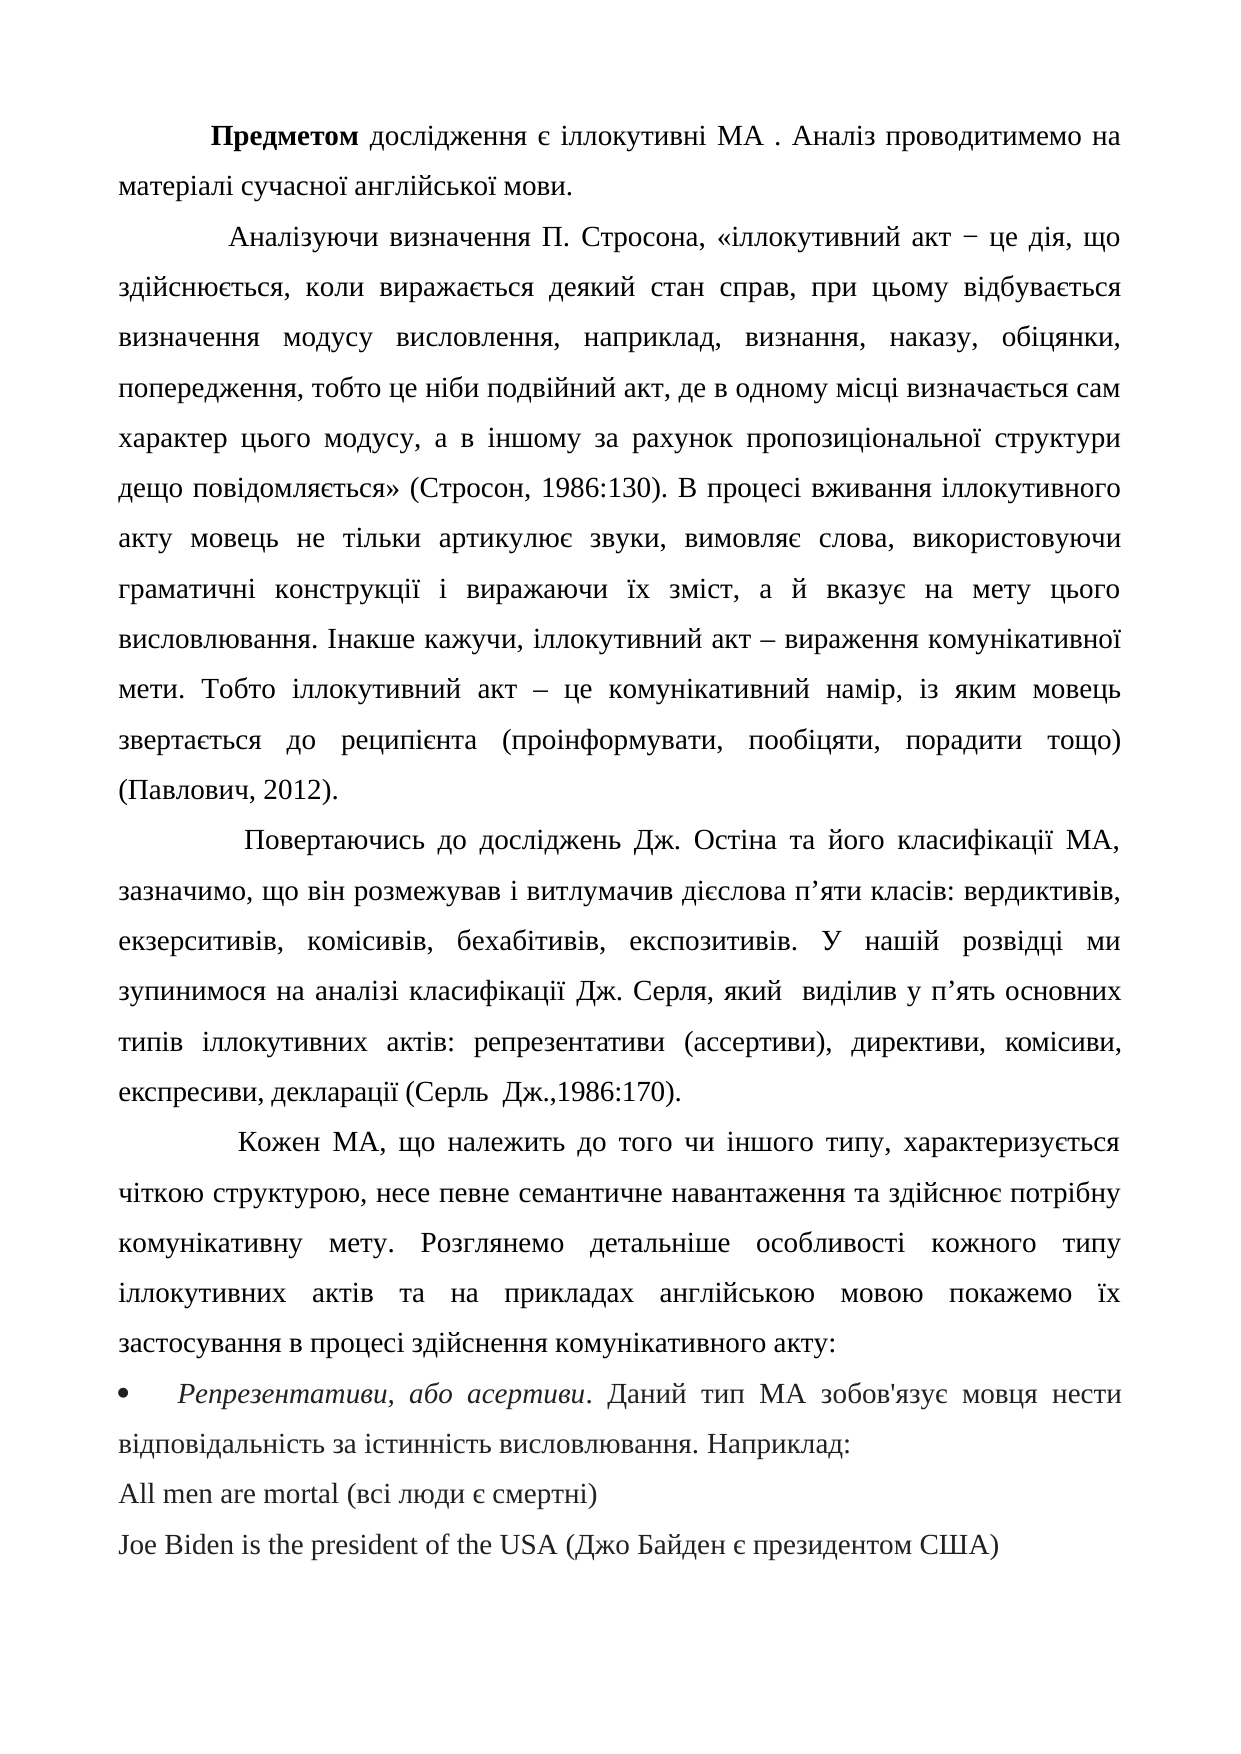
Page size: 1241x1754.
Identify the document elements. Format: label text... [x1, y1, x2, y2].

text Кожен МА, що належить до того чи іншого типу, характеризується чіткою структурою, несе певне семантичне навантаження та здійснює потрібну комунікативну мету. Розглянемо детальніше особливості кожного типу іллокутивних актів та на прикладах англійською мовою покажемо їх застосування в процесі здійснення комунікативного акту: [118, 1124, 1122, 1359]
text Повертаючись до досліджень Дж. Остіна та його класифікації МА, зазначимо, що він розмежував і витлумачив дієслова п’яти класів: вердиктивів, екзерситивів, комісивів, бехабітивів, експозитивів. У нашій розвідці ми зупинимося на аналізі класифікації Дж. Серля, який виділив у п’ять основних типів іллокутивних актів: репрезентативи (ассертиви), директиви, комісиви, експресиви, декларації (Серль Дж.,1986:170). [118, 822, 1122, 1108]
text Аналізуючи визначення П. Стросона, «іллокутивний акт − це дія, що здійснюється, коли виражається деякий стан справ, при цьому відбувається визначення модусу висловлення, наприклад, визнання, наказу, обіцянки, попередження, тобто це ніби подвійний акт, де в одному місці визначається сам характер цього модусу, а в іншому за рахунок пропозиціональної структури дещо повідомляється» (Стросон, 1986:130). В процесі вживання іллокутивного акту мовець не тільки артикулює звуки, вимовляє слова, використовуючи граматичні конструкції і виражаючи їх зміст, а й вказує на мету цього висловлювання. Інакше кажучи, іллокутивний акт – вираження комунікативної мети. Тобто іллокутивний акт – це комунікативний намір, із яким мовець звертається до реципієнта (проінформувати, пообіцяти, порадити тощо) (Павлович, 2012). [118, 219, 1122, 806]
list Репрезентативи, або асертиви. Даний тип МА зобов'язує мовця нести відповідальність за істинність висловлювання. Наприклад: [118, 1376, 1122, 1460]
text Joe Biden is the president of the USA (Джо Байден є президентом США) [118, 1527, 1122, 1561]
text All men are mortal (всі люди є смертні) [118, 1477, 1122, 1510]
text Предметом дослідження є іллокутивні МА . Аналіз проводитимемо на матеріалі сучасної англійської мови. [118, 118, 1122, 202]
